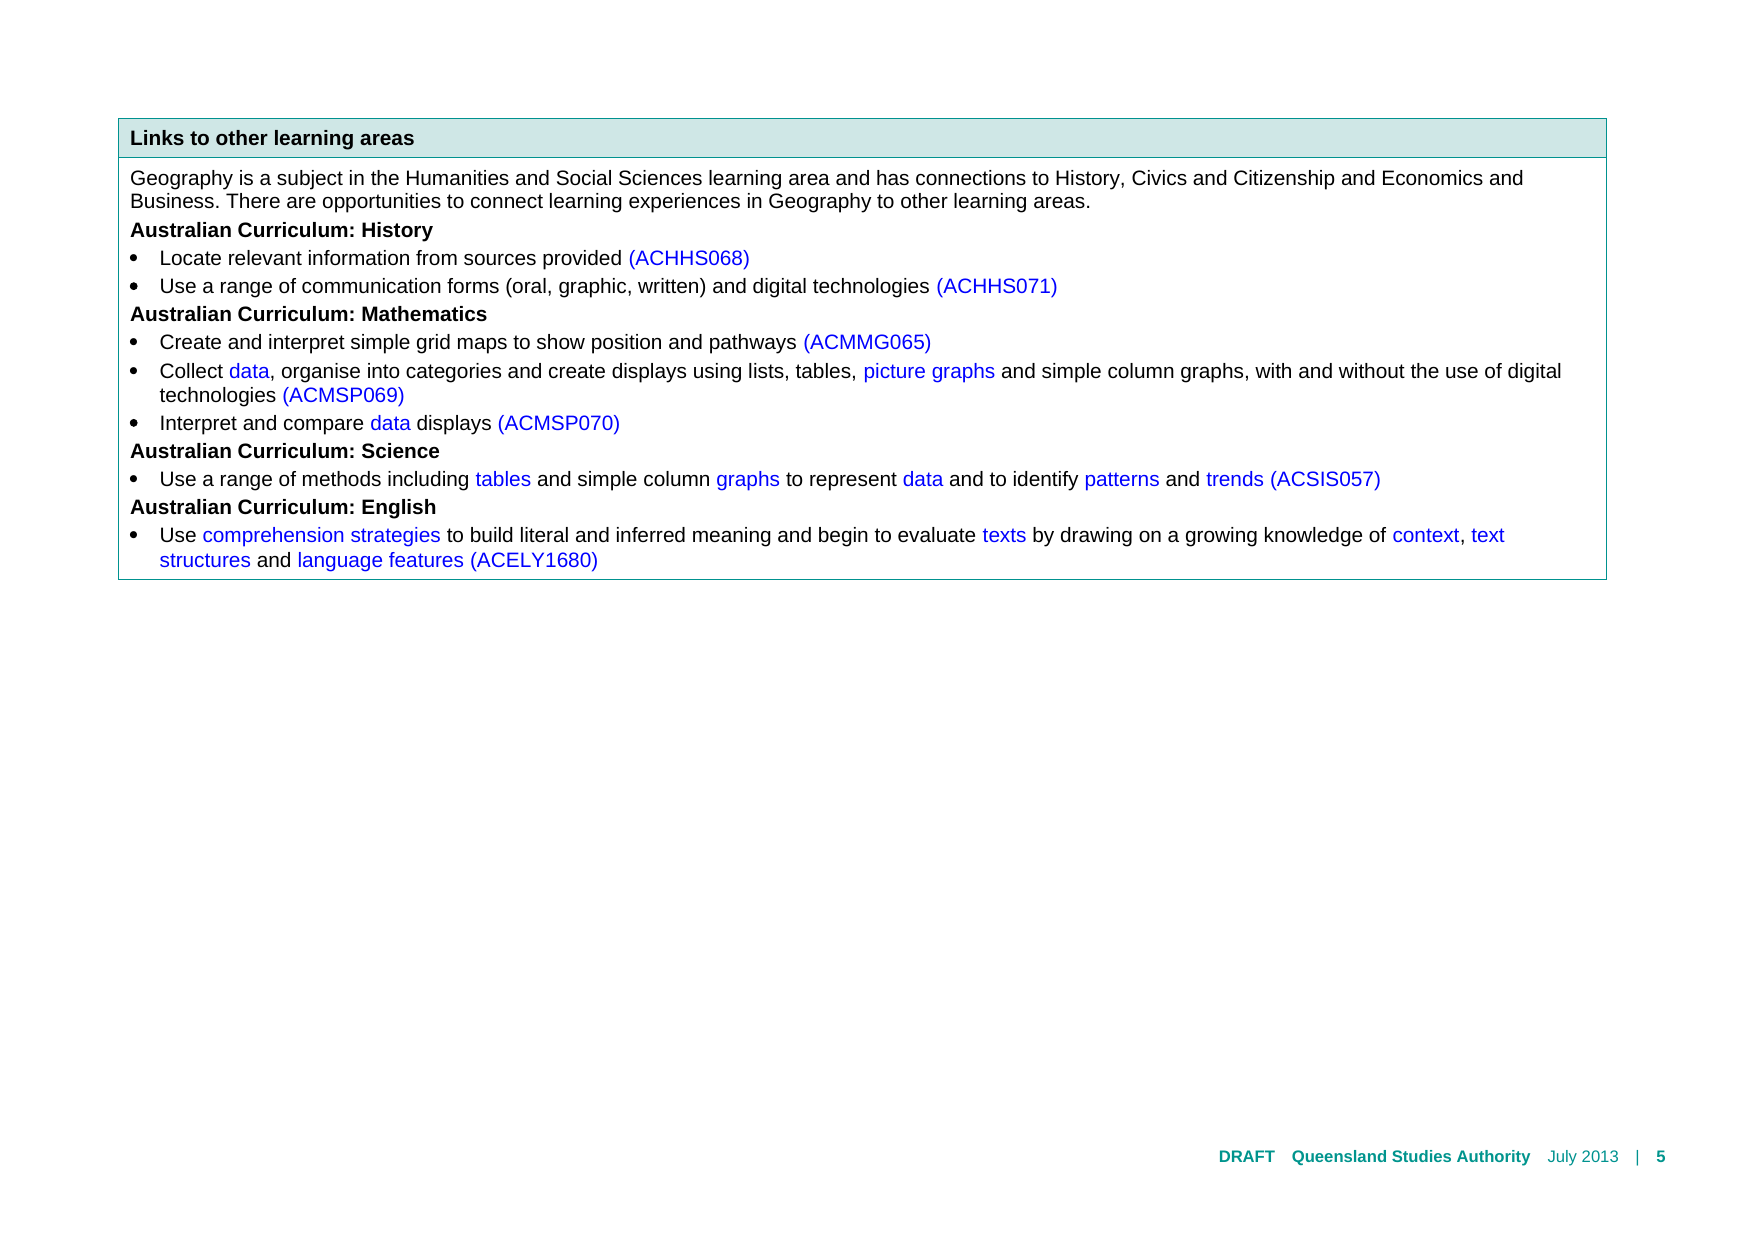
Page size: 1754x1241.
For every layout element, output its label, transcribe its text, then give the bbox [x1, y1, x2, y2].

table_cell Geography is a subject in the Humanities and Social Sciences learning area and has connections to History, Civics and Citizenship and Economics and Business. There are opportunities to connect learning experiences in Geography to other learning areas. Australian Curriculum: History Locate relevant information from sources provided (ACHHS068) Use a range of communication forms (oral, graphic, written) and digital technologies (ACHHS071) Australian Curriculum: Mathematics Create and interpret simple grid maps to show position and pathways (ACMMG065) Collect data, organise into categories and create displays using lists, tables, picture graphs and simple column graphs, with and without the use of digital technologies (ACMSP069) Interpret and compare data displays (ACMSP070) Australian Curriculum: Science Use a range of methods including tables and simple column graphs to represent data and to identify patterns and trends (ACSIS057) Australian Curriculum: English Use comprehension strategies to build literal and inferred meaning and begin to evaluate texts by drawing on a growing knowledge of context, text structures and language features (ACELY1680) [119, 158, 1606, 578]
table_cell Links to other learning areas [119, 119, 1606, 157]
